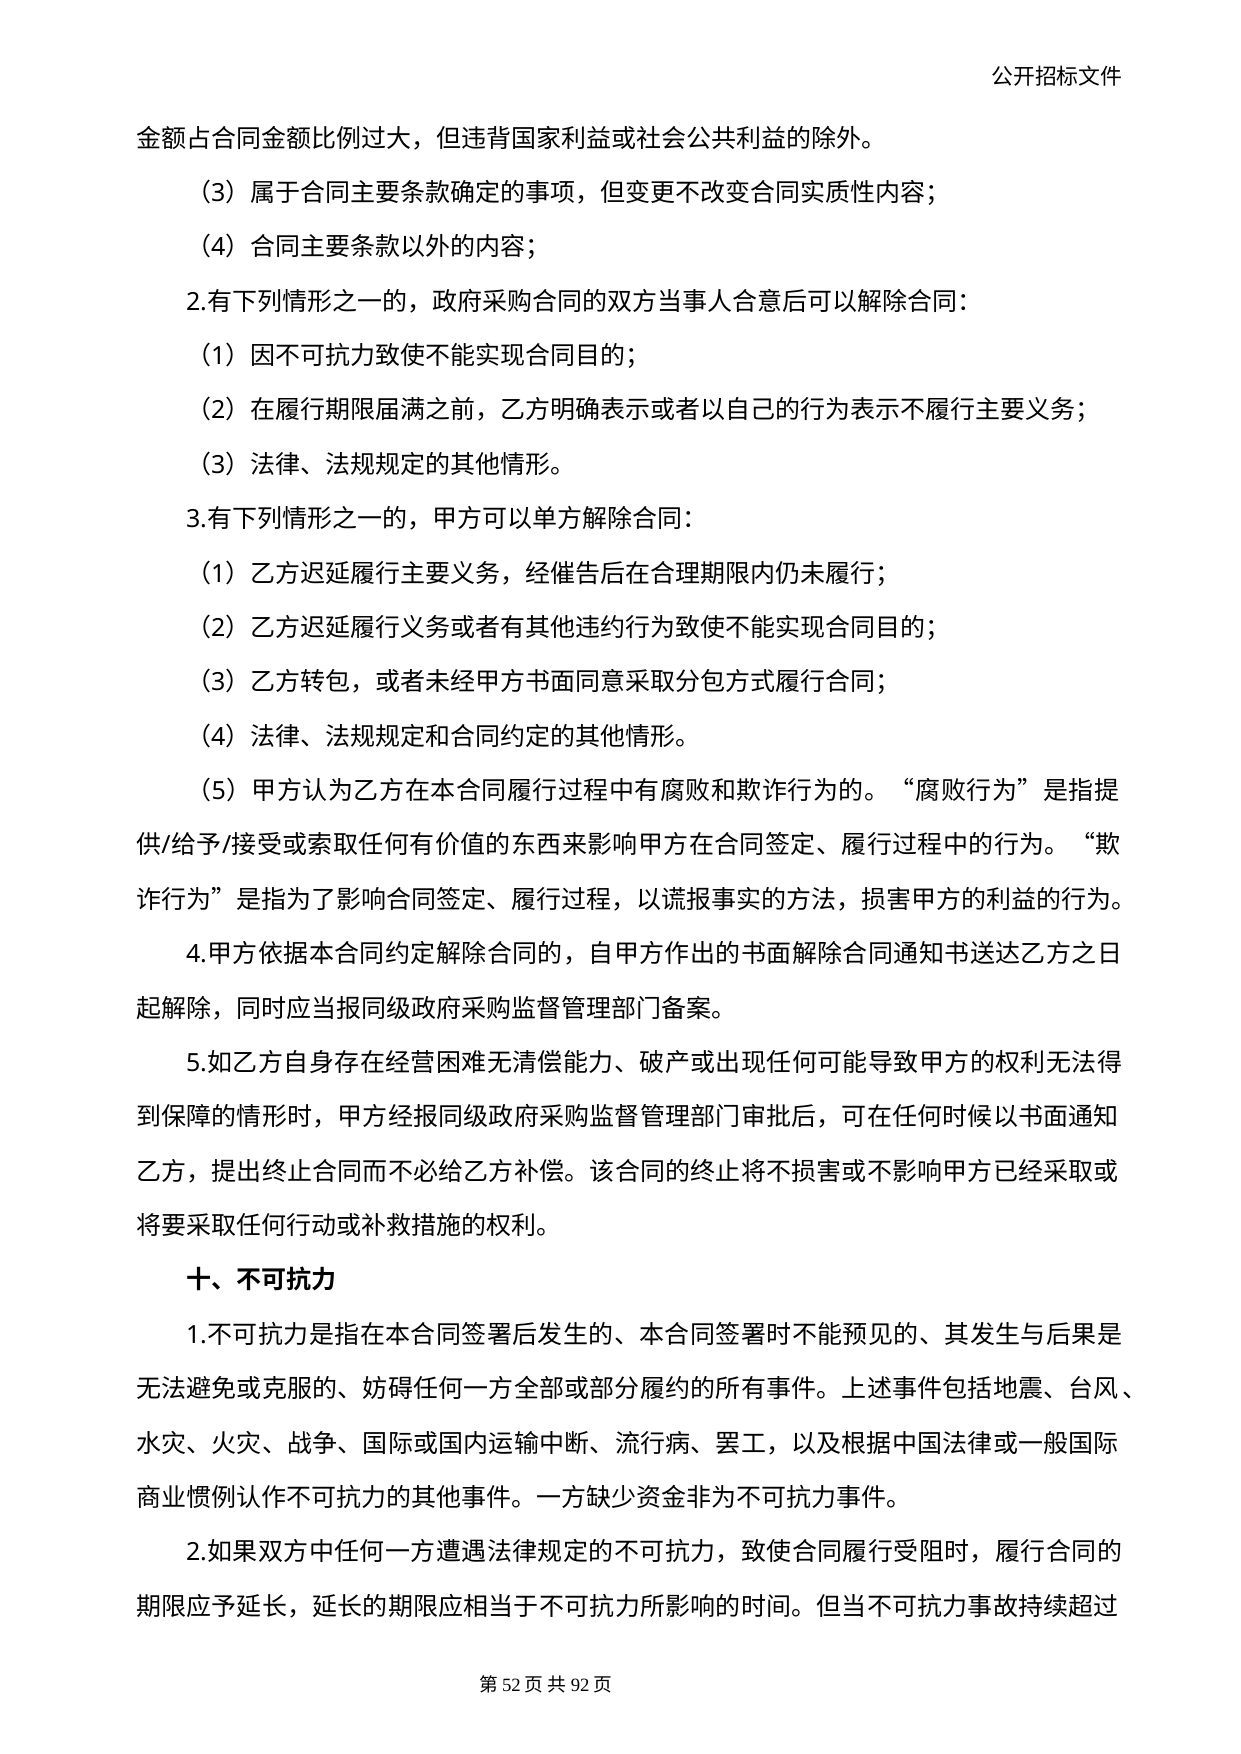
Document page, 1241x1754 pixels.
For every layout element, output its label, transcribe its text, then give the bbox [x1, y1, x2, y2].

text （2）在履行期限届满之前，乙方明确表示或者以自己的行为表示不履行主要义务； [136, 390, 1122, 426]
text （4）法律、法规规定和合同约定的其他情形。 [136, 716, 1122, 752]
text 4.甲方依据本合同约定解除合同的，自甲方作出的书面解除合同通知书送达乙方之日起解除，同时应当报同级政府采购监督管理部门备案。 [136, 934, 1122, 1024]
text 2.有下列情形之一的，政府采购合同的双方当事人合意后可以解除合同： [136, 281, 1122, 317]
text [136, 1532, 1122, 1622]
text （4）合同主要条款以外的内容； [136, 227, 1122, 263]
text 十、不可抗力 [136, 1260, 1122, 1296]
text （3）法律、法规规定的其他情形。 [136, 444, 1122, 481]
text 5.如乙方自身存在经营困难无清偿能力、破产或出现任何可能导致甲方的权利无法得到保障的情形时，甲方经报同级政府采购监督管理部门审批后，可在任何时候以书面通知乙方，提出终止合同而不必给乙方补偿。该合同的终止将不损害或不影响甲方已经采取或将要采取任何行动或补救措施的权利。 [136, 1042, 1122, 1242]
text （2）乙方迟延履行义务或者有其他违约行为致使不能实现合同目的； [136, 607, 1122, 644]
text （1）因不可抗力致使不能实现合同目的； [136, 336, 1122, 372]
text （3）属于合同主要条款确定的事项，但变更不改变合同实质性内容； [136, 172, 1122, 209]
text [136, 118, 1122, 154]
text 3.有下列情形之一的，甲方可以单方解除合同： [136, 499, 1122, 535]
text 1.不可抗力是指在本合同签署后发生的、本合同签署时不能预见的、其发生与后果是无法避免或克服的、妨碍任何一方全部或部分履约的所有事件。上述事件包括地震、台风、水灾、火灾、战争、国际或国内运输中断、流行病、罢工，以及根据中国法律或一般国际商业惯例认作不可抗力的其他事件。一方缺少资金非为不可抗力事件。 [136, 1314, 1122, 1514]
text （3）乙方转包，或者未经甲方书面同意采取分包方式履行合同； [136, 662, 1122, 698]
text （5）甲方认为乙方在本合同履行过程中有腐败和欺诈行为的。“腐败行为”是指提供/给予/接受或索取任何有价值的东西来影响甲方在合同签定、履行过程中的行为。“欺诈行为”是指为了影响合同签定、履行过程，以谎报事实的方法，损害甲方的利益的行为。 [136, 771, 1122, 916]
text （1）乙方迟延履行主要义务，经催告后在合理期限内仍未履行； [136, 553, 1122, 589]
